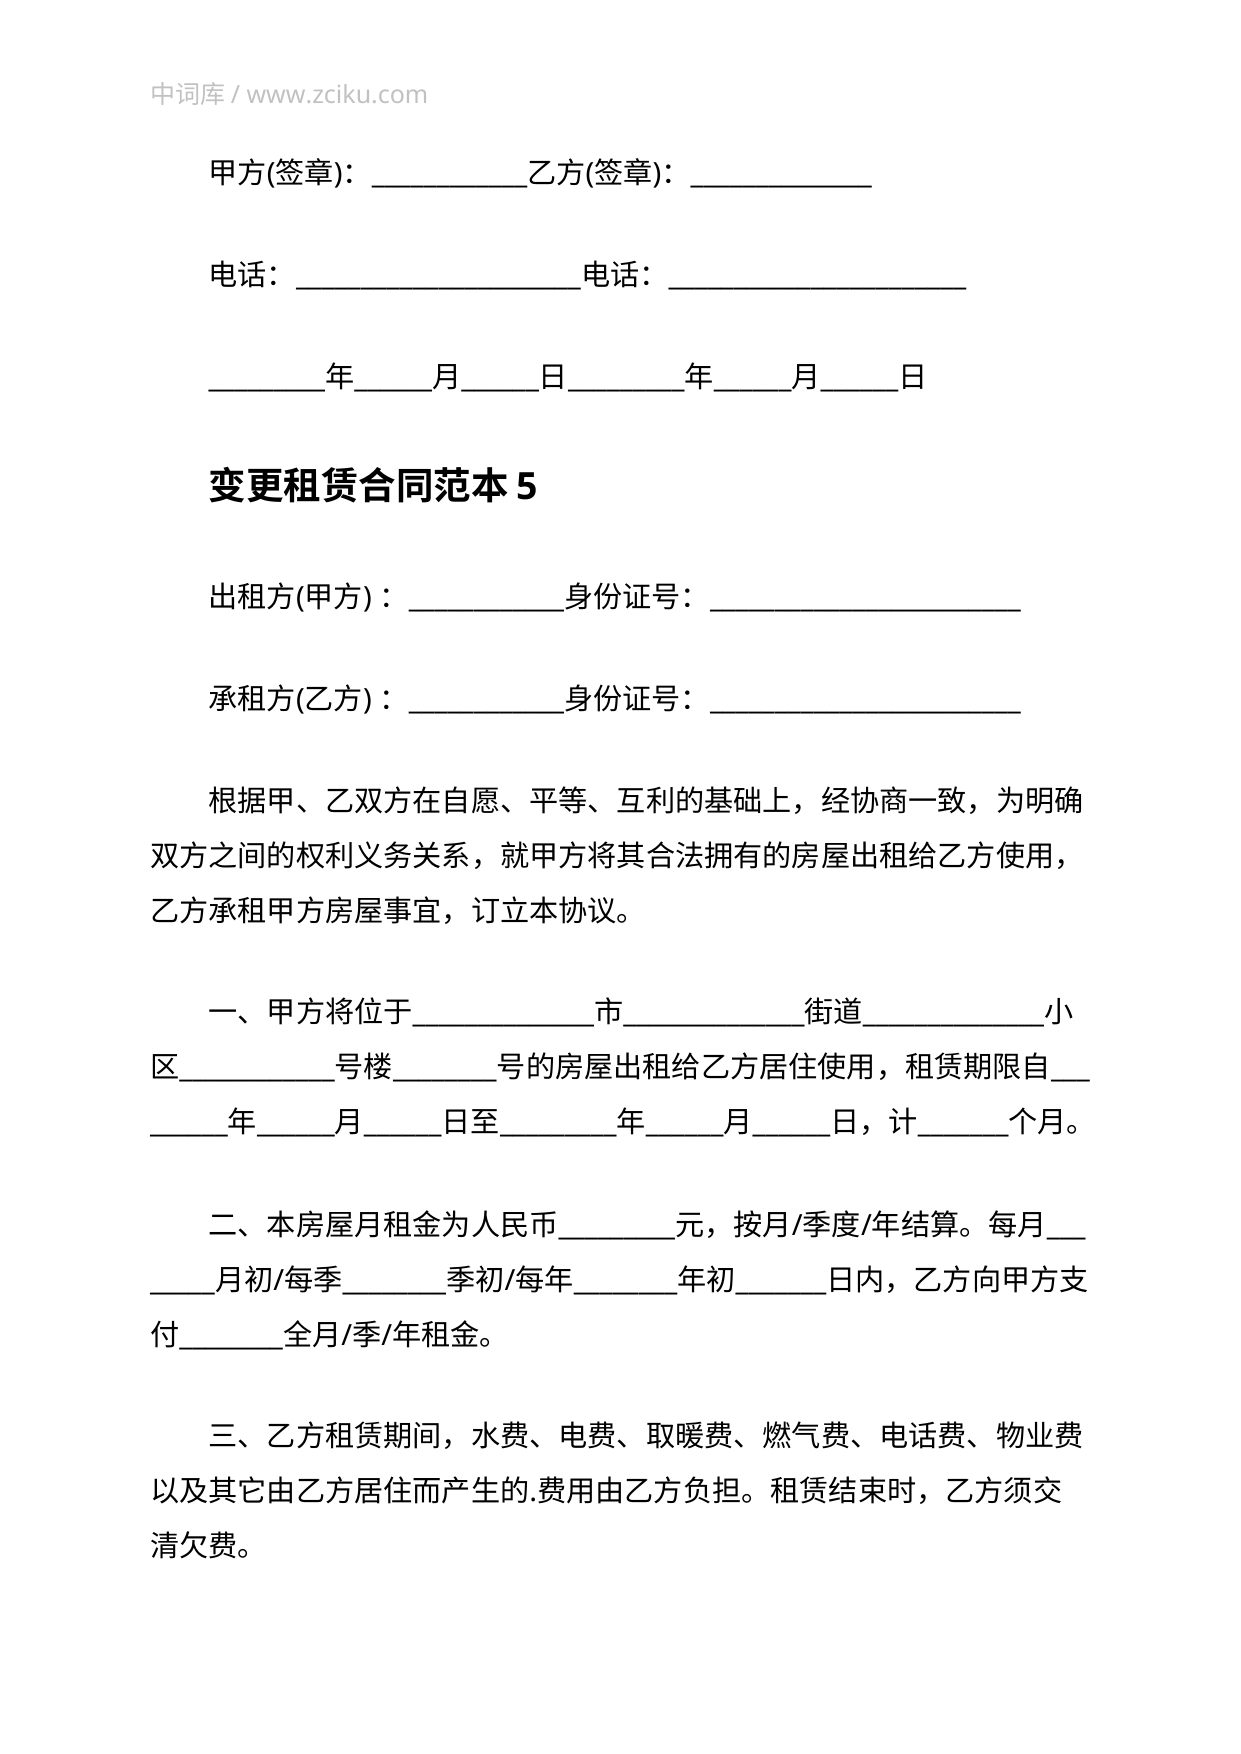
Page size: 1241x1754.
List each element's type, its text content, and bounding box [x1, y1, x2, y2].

text 承租方(乙方) ：____________身份证号：________________________ [150, 676, 1090, 718]
text 电话：______________________电话：_______________________ [150, 252, 1090, 294]
text 三、乙方租赁期间，水费、电费、取暖费、燃气费、电话费、物业费以及其它由乙方居住而产生的.费用由乙方负担。租赁结束时，乙方须交清欠费。 [150, 1413, 1090, 1565]
text 一、甲方将位于______________市______________街道______________小区____________号楼________号的房屋出租给乙方居住使用，租赁期限自_________年______月______日至_________年______月______日，计_______个月。 [150, 989, 1090, 1141]
text 根据甲、乙双方在自愿、平等、互利的基础上，经协商一致，为明确双方之间的权利义务关系，就甲方将其合法拥有的房屋出租给乙方使用，乙方承租甲方房屋事宜，订立本协议。 [150, 777, 1090, 929]
text _________年______月______日_________年______月______日 [150, 354, 1090, 396]
text 变更租赁合同范本5 [150, 456, 1090, 510]
text 出租方(甲方) ：____________身份证号：________________________ [150, 573, 1090, 616]
text 甲方(签章)：____________乙方(签章)：______________ [150, 150, 1090, 192]
text 二、本房屋月租金为人民币_________元，按月/季度/年结算。每月________月初/每季________季初/每年________年初_______日内，乙方向甲方支付________全月/季/年租金。 [150, 1201, 1090, 1353]
